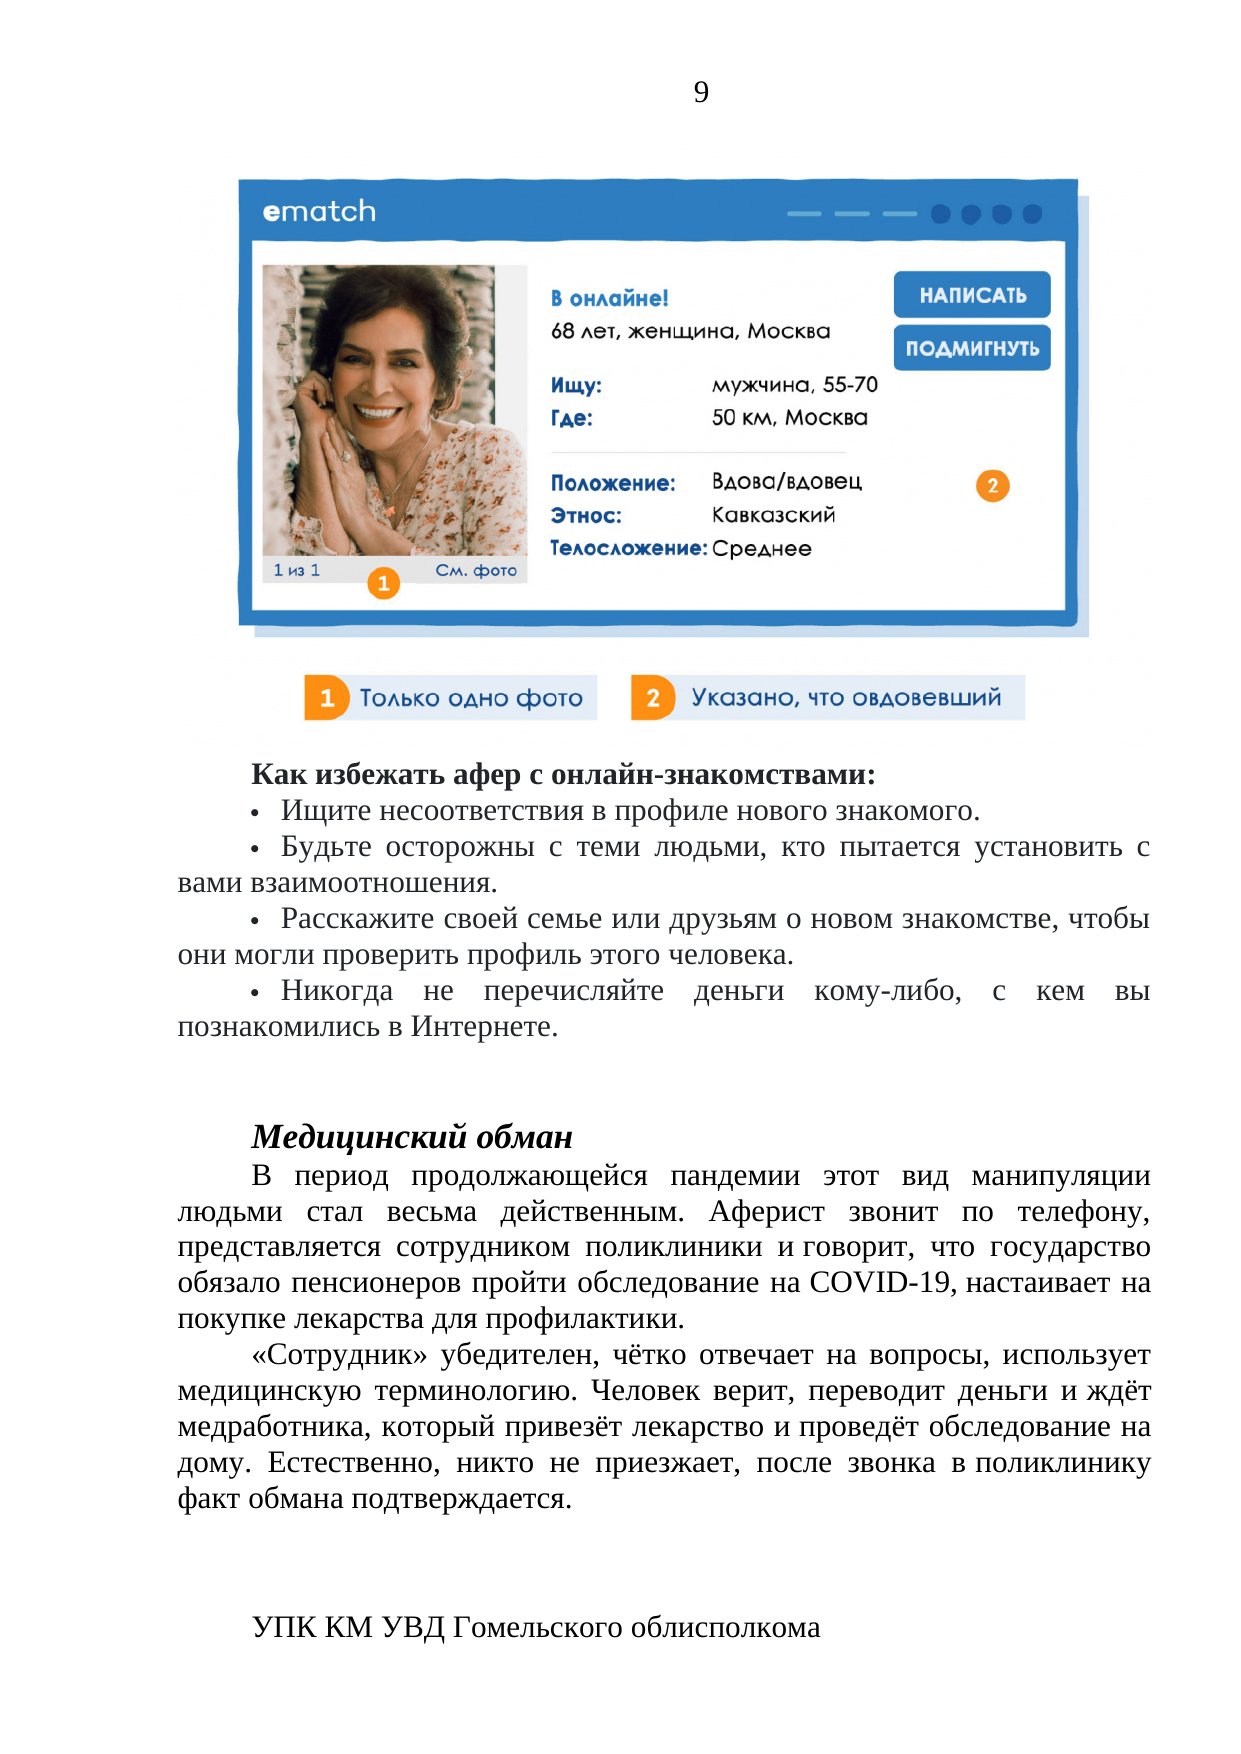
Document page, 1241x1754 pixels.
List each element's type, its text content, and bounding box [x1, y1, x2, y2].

text Как избежать афер с онлайн-знакомствами: [177, 756, 1152, 792]
list Никогда не перечисляйте деньги кому-либо, с кем вы познакомились в Интернете. [177, 971, 1152, 1043]
text Медицинский обман [251, 1115, 1152, 1156]
list Расскажите своей семье или друзьям о новом знакомстве, чтобы они могли проверить профиль этого человека. [177, 899, 1152, 971]
list Будьте осторожны с теми людьми, кто пытается установить с вами взаимоотношения. [177, 827, 1152, 899]
text В период продолжающейся пандемии этот вид манипуляции людьми стал весьма действенным. Аферист звонит по телефону, представляется сотрудником поликлиники и говорит, что государство обязало пенсионеров пройти обследование на COVID-19, настаивает на покупке лекарства для профилактики. [177, 1156, 1152, 1336]
picture [177, 145, 1152, 756]
list Ищите несоответствия в профиле нового знакомого. [177, 792, 1152, 827]
text «Сотрудник» убедителен, чётко отвечает на вопросы, использует медицинскую терминологию. Человек верит, переводит деньги и ждёт медработника, который привезёт лекарство и проведёт обследование на дому. Естественно, никто не приезжает, после звонка в поликлинику факт обмана подтверждается. [177, 1336, 1152, 1515]
